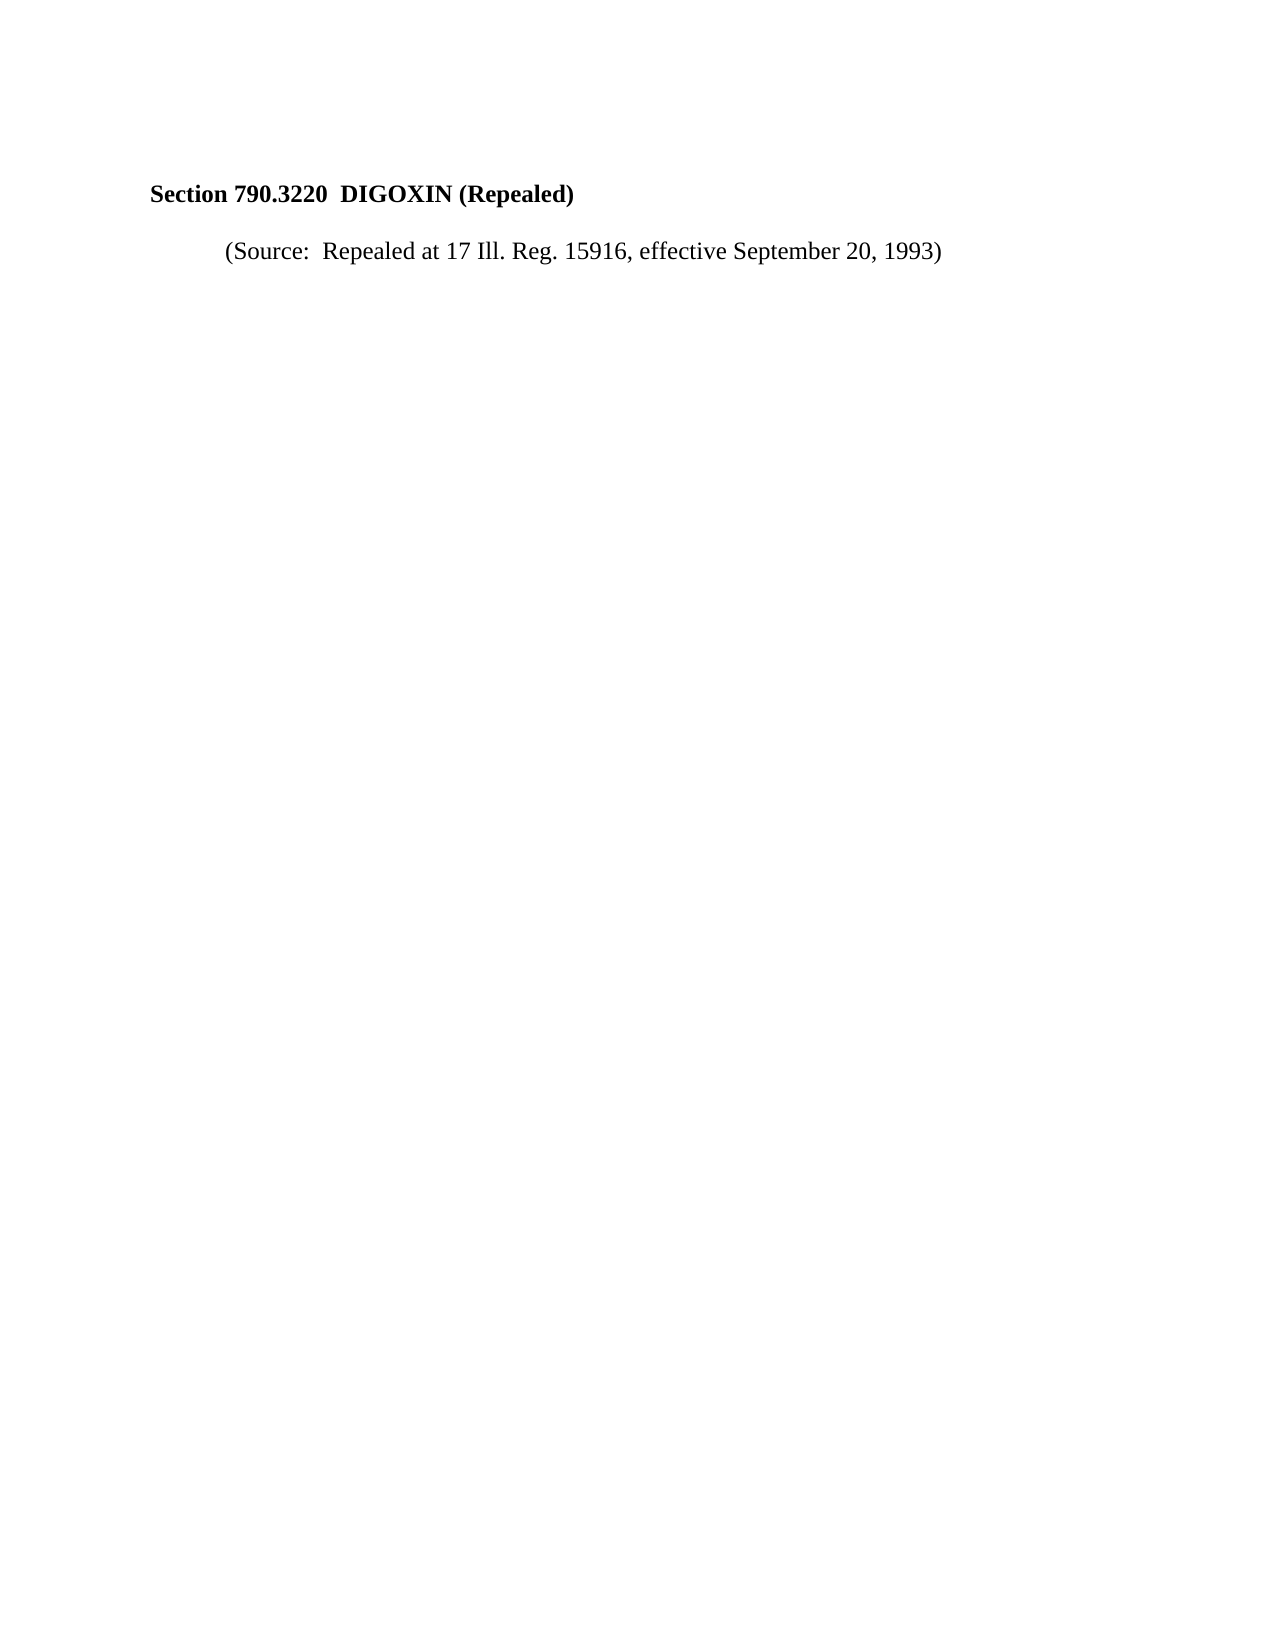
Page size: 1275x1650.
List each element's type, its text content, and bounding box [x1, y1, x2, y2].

text Section 790.3220 DIGOXIN (Repealed) [150, 179, 1125, 207]
text (Source: Repealed at 17 Ill. Reg. 15916, effective September 20, 1993) [225, 236, 1125, 265]
